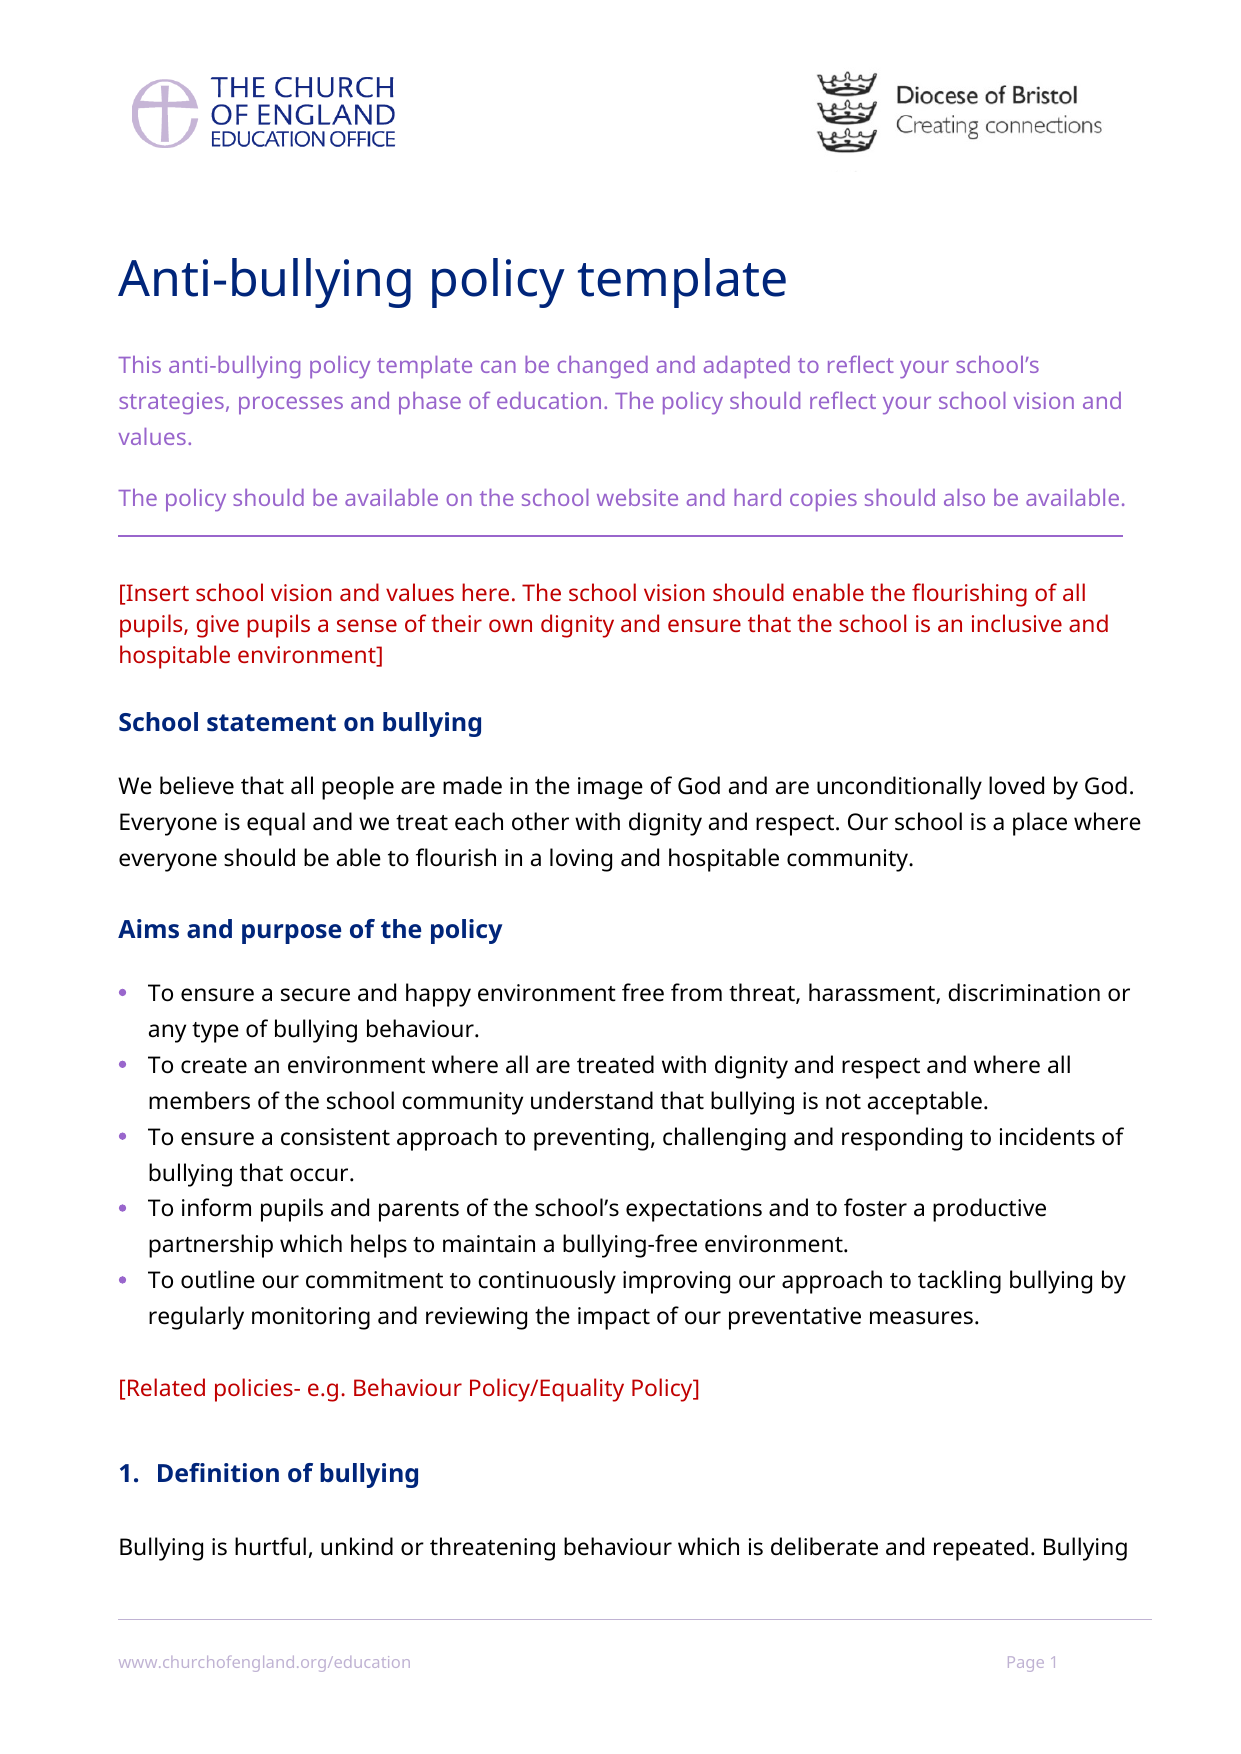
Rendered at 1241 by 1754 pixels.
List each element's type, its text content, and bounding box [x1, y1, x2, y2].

picture [132, 73, 403, 156]
list To ensure a secure and happy environment free from threat, harassment, discrimination or any type of bullying behaviour. [118, 977, 1152, 1044]
list To inform pupils and parents of the school’s expectations and to foster a productive partnership which helps to maintain a bullying-free environment. [118, 1192, 1152, 1259]
text School statement on bullying [118, 704, 1152, 769]
text This anti-bullying policy template can be changed and adapted to reflect your school’s strategies, processes and phase of education. The policy should reflect your school vision and values. [118, 349, 1152, 452]
text Aims and purpose of the policy [118, 911, 1152, 977]
text [Insert school vision and values here. The school vision should enable the flourishing of all pupils, give pupils a sense of their own dignity and ensure that the school is an inclusive and hospitable environment] [118, 576, 1152, 670]
list To ensure a consistent approach to preventing, challenging and responding to incidents of bullying that occur. [118, 1121, 1152, 1188]
subtitle Anti-bullying policy template [118, 243, 1152, 311]
picture [792, 55, 1123, 172]
list To create an environment where all are treated with dignity and respect and where all members of the school community understand that bullying is not acceptable. [118, 1049, 1152, 1116]
text [Related policies- e.g. Behaviour Policy/Equality Policy] [118, 1372, 1152, 1403]
text We believe that all people are made in the image of God and are unconditionally loved by God. Everyone is equal and we treat each other with dignity and respect. Our school is a place where everyone should be able to flourish in a loving and hospitable community. [118, 769, 1152, 873]
list To outline our commitment to continuously improving our approach to tackling bullying by regularly monitoring and reviewing the impact of our preventative measures. [118, 1264, 1152, 1331]
text The policy should be available on the school website and hard copies should also be available. [118, 481, 1152, 513]
list Definition of bullying [118, 1456, 1152, 1489]
